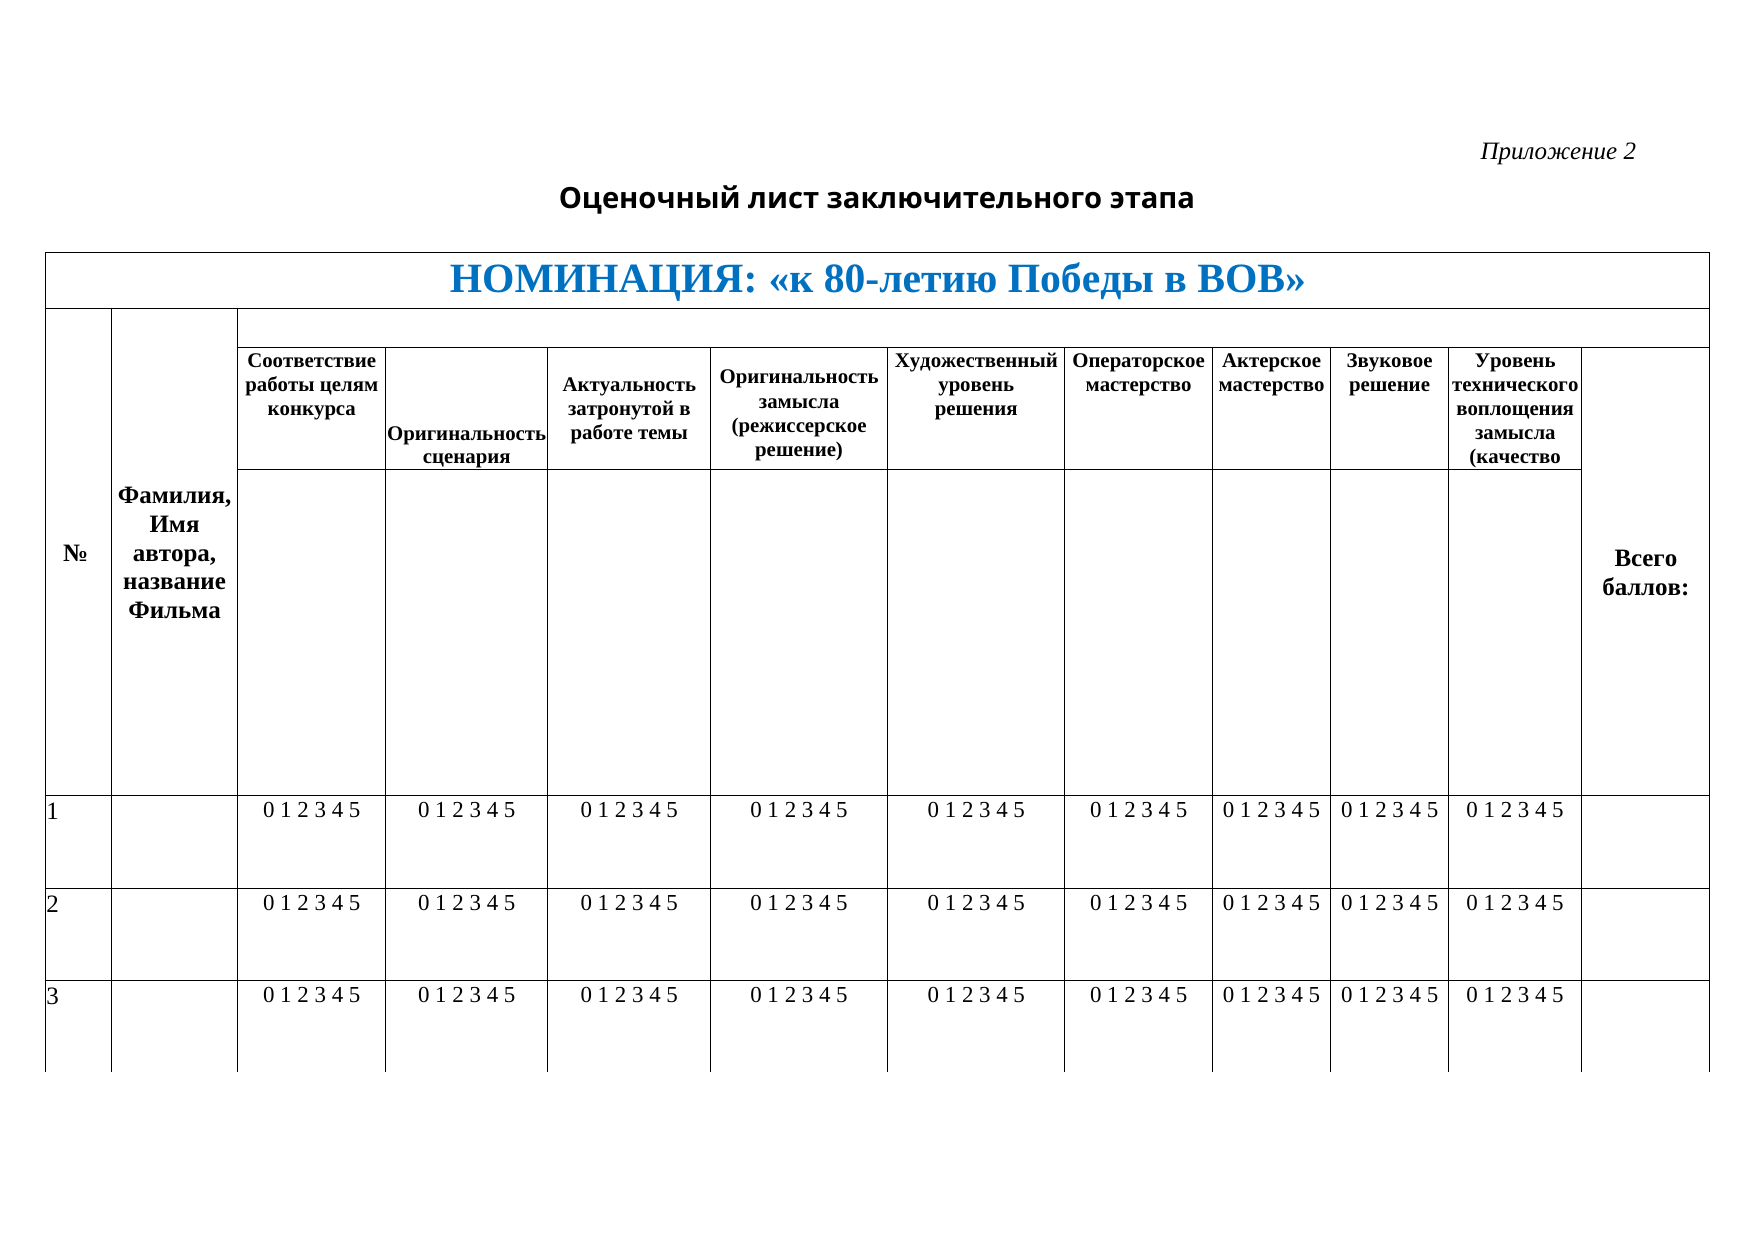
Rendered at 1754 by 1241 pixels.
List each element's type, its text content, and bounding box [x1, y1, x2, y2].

table_cell 0 1 2 3 4 5 [1331, 889, 1448, 980]
table_cell [1331, 470, 1448, 795]
table_cell 3 [46, 981, 111, 1072]
table_cell 0 1 2 3 4 5 [888, 889, 1064, 980]
table_cell [112, 796, 237, 888]
table_cell [1582, 796, 1709, 888]
table_cell [238, 470, 385, 795]
table_cell 0 1 2 3 4 5 [711, 889, 887, 980]
table_cell 0 1 2 3 4 5 [888, 796, 1064, 888]
table_cell 0 1 2 3 4 5 [1449, 796, 1581, 888]
table_cell [1213, 470, 1330, 795]
table_cell Оригинальность замысла (режиссерское решение) [711, 348, 887, 468]
table_cell [548, 470, 710, 795]
table_cell [386, 470, 547, 795]
table_cell 0 1 2 3 4 5 [1213, 981, 1330, 1072]
table_cell Актуальность затронутой в работе темы [548, 348, 710, 468]
table_cell 0 1 2 3 4 5 [711, 981, 887, 1072]
table_cell 0 1 2 3 4 5 [238, 889, 385, 980]
table_cell 1 [46, 796, 111, 888]
table_cell [1582, 889, 1709, 980]
table_cell 0 1 2 3 4 5 [548, 981, 710, 1072]
table_cell [888, 470, 1064, 795]
table_cell 0 1 2 3 4 5 [386, 889, 547, 980]
table_cell 0 1 2 3 4 5 [1065, 981, 1212, 1072]
table_cell [238, 309, 1709, 347]
table_cell 0 1 2 3 4 5 [1449, 889, 1581, 980]
table_cell 0 1 2 3 4 5 [238, 981, 385, 1072]
table_cell Фамилия, Имя автора, название Фильма [112, 309, 237, 795]
table_cell 0 1 2 3 4 5 [888, 981, 1064, 1072]
table_cell Операторское мастерство [1065, 348, 1212, 468]
table_cell 0 1 2 3 4 5 [238, 796, 385, 888]
text Приложение 2 [118, 136, 1636, 164]
table_cell [1449, 470, 1581, 795]
table_cell [112, 981, 237, 1072]
table_cell 0 1 2 3 4 5 [1449, 981, 1581, 1072]
table_cell Соответствие работы целям конкурса [238, 348, 385, 468]
table_cell [711, 470, 887, 795]
table_cell 0 1 2 3 4 5 [386, 796, 547, 888]
table_cell 2 [46, 889, 111, 980]
table_cell 0 1 2 3 4 5 [548, 889, 710, 980]
table_cell [1582, 981, 1709, 1072]
table_cell 0 1 2 3 4 5 [1065, 796, 1212, 888]
table_cell [1065, 470, 1212, 795]
table_cell Оригинальность сценария [386, 348, 547, 468]
table_cell 0 1 2 3 4 5 [548, 796, 710, 888]
table_cell Звуковое решение [1331, 348, 1448, 468]
table_cell Художественный уровень решения [888, 348, 1064, 468]
table_cell [112, 889, 237, 980]
table_cell 0 1 2 3 4 5 [1331, 981, 1448, 1072]
table_cell 0 1 2 3 4 5 [711, 796, 887, 888]
table_cell Уровень технического воплощения замысла (качество монтажа фильма) [1449, 348, 1581, 468]
table_cell Актерское мастерство [1213, 348, 1330, 468]
table_cell 0 1 2 3 4 5 [1331, 796, 1448, 888]
text Оценочный лист заключительного этапа [118, 177, 1636, 217]
table_cell 0 1 2 3 4 5 [386, 981, 547, 1072]
table_cell № [46, 309, 111, 795]
table_cell 0 1 2 3 4 5 [1213, 889, 1330, 980]
table_cell Всего баллов: [1582, 348, 1709, 795]
table_cell 0 1 2 3 4 5 [1213, 796, 1330, 888]
table_header НОМИНАЦИЯ: «к 80-летию Победы в ВОВ» [46, 253, 1709, 308]
table_cell 0 1 2 3 4 5 [1065, 889, 1212, 980]
